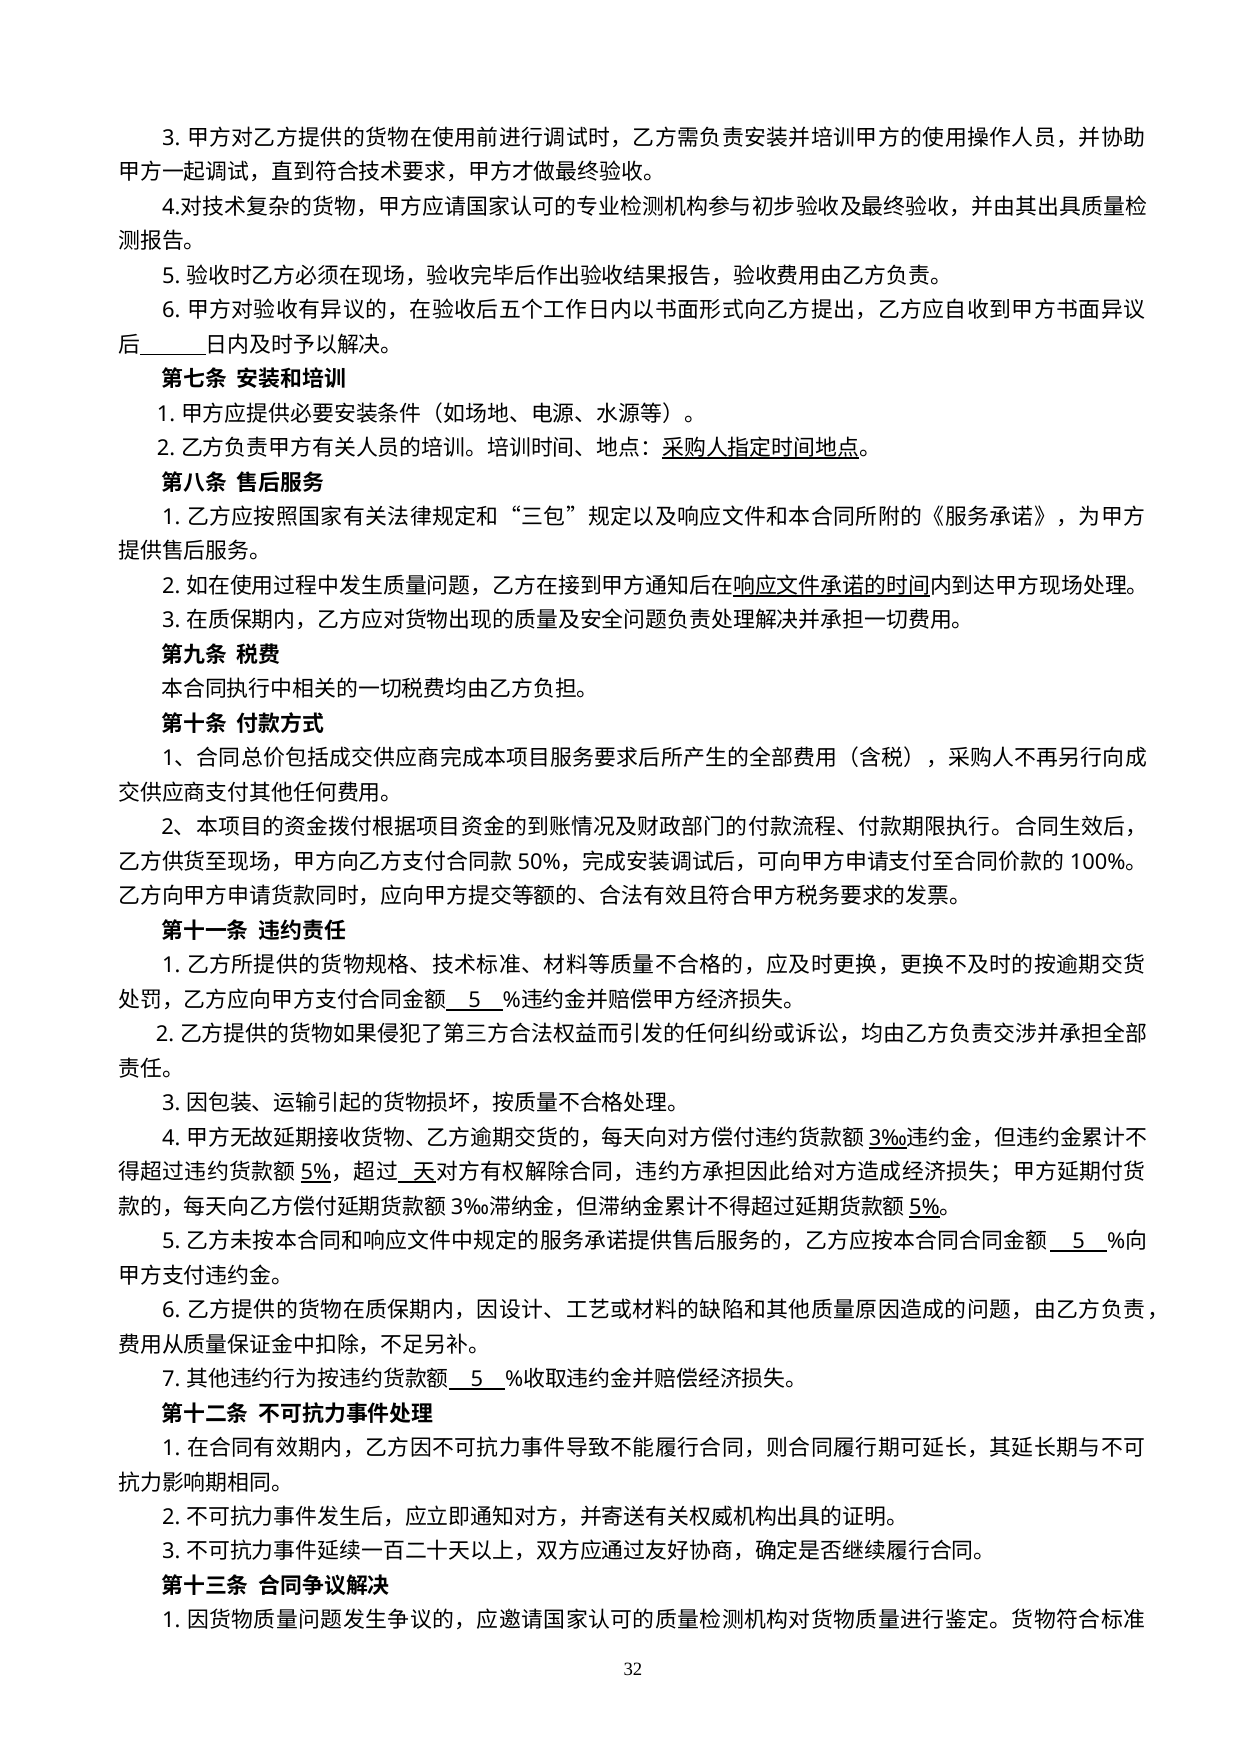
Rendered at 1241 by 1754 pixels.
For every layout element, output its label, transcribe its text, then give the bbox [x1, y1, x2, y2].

text 2. 不可抗力事件发生后，应立即通知对方，并寄送有关权威机构出具的证明。 [118, 1498, 1147, 1532]
text 1. 甲方应提供必要安装条件（如场地、电源、水源等）。 [118, 394, 1147, 429]
text 第十一条 违约责任 [118, 911, 1147, 946]
text 第七条 安装和培训 [118, 360, 1147, 394]
text 7. 其他违约行为按违约货款额 5 %收取违约金并赔偿经济损失。 [162, 1360, 1147, 1394]
text 1、合同总价包括成交供应商完成本项目服务要求后所产生的全部费用（含税），采购人不再另行向成交供应商支付其他任何费用。 [118, 739, 1147, 808]
text 第八条 售后服务 [118, 463, 1147, 498]
text 1. 乙方应按照国家有关法律规定和“三包”规定以及响应文件和本合同所附的《服务承诺》，为甲方提供售后服务。 [118, 498, 1147, 567]
text 5. 乙方未按本合同和响应文件中规定的服务承诺提供售后服务的，乙方应按本合同合同金额 5 %向甲方支付违约金。 [118, 1222, 1147, 1291]
text 4. 甲方无故延期接收货物、乙方逾期交货的，每天向对方偿付违约货款额3‰违约金，但违约金累计不得超过违约货款额5%，超过 天对方有权解除合同，违约方承担因此给对方造成经济损失；甲方延期付货款的，每天向乙方偿付延期货款额3‰滞纳金，但滞纳金累计不得超过延期货款额5%。 [118, 1118, 1147, 1222]
text 2. 乙方负责甲方有关人员的培训。培训时间、地点：采购人指定时间地点。 [118, 429, 1147, 463]
text 本合同执行中相关的一切税费均由乙方负担。 [118, 670, 1147, 704]
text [118, 1601, 1147, 1636]
text 3. 因包装、运输引起的货物损坏，按质量不合格处理。 [118, 1084, 1147, 1118]
text 2、本项目的资金拨付根据项目资金的到账情况及财政部门的付款流程、付款期限执行。合同生效后，乙方供货至现场，甲方向乙方支付合同款50%，完成安装调试后，可向甲方申请支付至合同价款的100%。乙方向甲方申请货款同时，应向甲方提交等额的、合法有效且符合甲方税务要求的发票。 [118, 808, 1147, 911]
text 3. 在质保期内，乙方应对货物出现的质量及安全问题负责处理解决并承担一切费用。 [118, 601, 1147, 636]
text 2. 乙方提供的货物如果侵犯了第三方合法权益而引发的任何纠纷或诉讼，均由乙方负责交涉并承担全部责任。 [118, 1015, 1147, 1084]
text 6. 乙方提供的货物在质保期内，因设计、工艺或材料的缺陷和其他质量原因造成的问题，由乙方负责，费用从质量保证金中扣除，不足另补。 [118, 1291, 1147, 1360]
text 第九条 税费 [118, 636, 1147, 670]
text 第十条 付款方式 [118, 704, 1147, 739]
text 1. 乙方所提供的货物规格、技术标准、材料等质量不合格的，应及时更换，更换不及时的按逾期交货处罚，乙方应向甲方支付合同金额 5 %违约金并赔偿甲方经济损失。 [118, 946, 1147, 1015]
text 5. 验收时乙方必须在现场，验收完毕后作出验收结果报告，验收费用由乙方负责。 [162, 256, 1147, 291]
text 1. 在合同有效期内，乙方因不可抗力事件导致不能履行合同，则合同履行期可延长，其延长期与不可抗力影响期相同。 [118, 1429, 1147, 1498]
text 4.对技术复杂的货物，甲方应请国家认可的专业检测机构参与初步验收及最终验收，并由其出具质量检测报告。 [118, 187, 1147, 256]
text 3. 不可抗力事件延续一百二十天以上，双方应通过友好协商，确定是否继续履行合同。 [118, 1532, 1147, 1567]
text 第十三条 合同争议解决 [118, 1567, 1147, 1601]
text 6. 甲方对验收有异议的，在验收后五个工作日内以书面形式向乙方提出，乙方应自收到甲方书面异议后 日内及时予以解决。 [118, 291, 1147, 360]
text 2. 如在使用过程中发生质量问题，乙方在接到甲方通知后在响应文件承诺的时间内到达甲方现场处理。 [118, 567, 1147, 601]
text 第十二条 不可抗力事件处理 [118, 1394, 1147, 1429]
text 3. 甲方对乙方提供的货物在使用前进行调试时，乙方需负责安装并培训甲方的使用操作人员，并协助甲方一起调试，直到符合技术要求，甲方才做最终验收。 [118, 118, 1147, 187]
